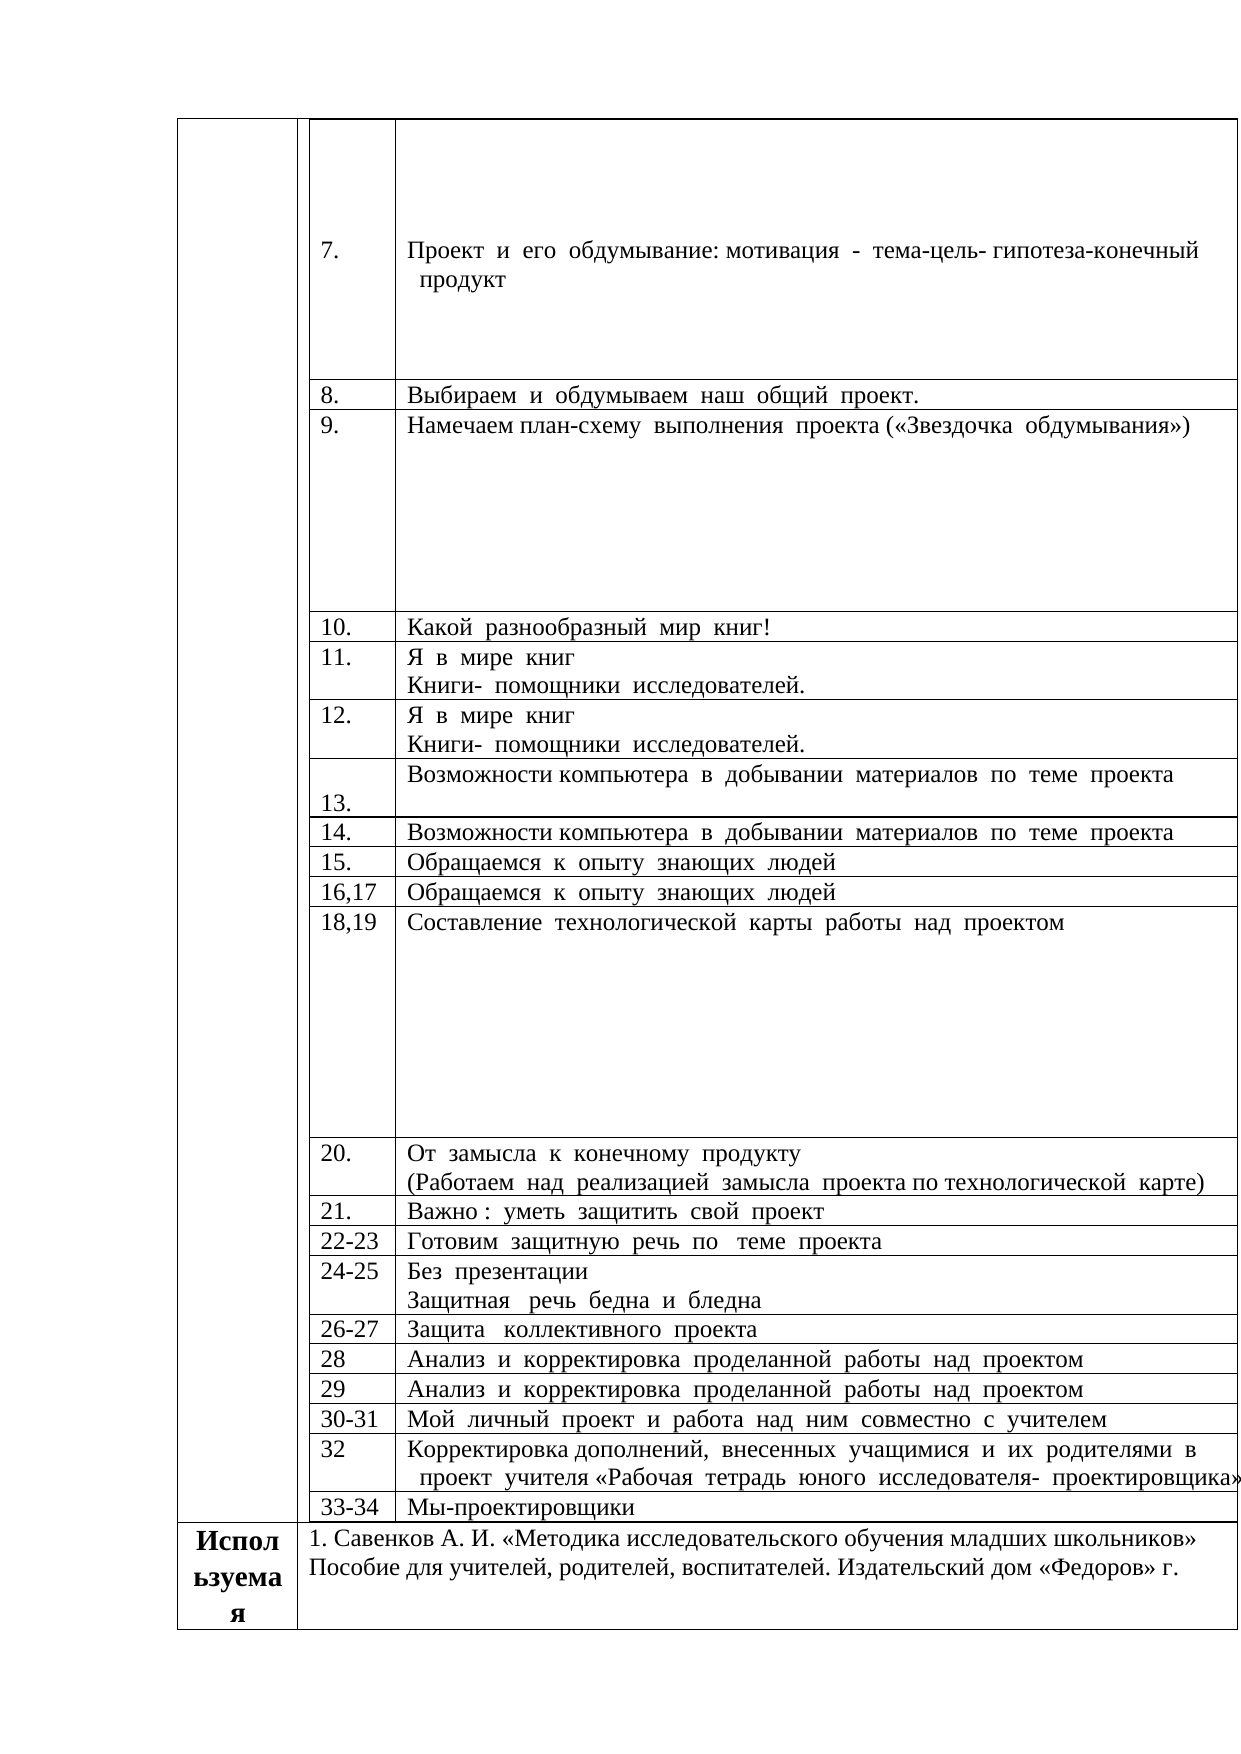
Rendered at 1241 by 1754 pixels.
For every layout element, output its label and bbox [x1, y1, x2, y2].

table_cell [396, 1374, 1237, 1403]
table_cell [298, 119, 309, 1522]
table_cell [396, 410, 1237, 611]
table_cell [298, 1523, 1237, 1629]
table_cell [310, 759, 395, 816]
table_cell [310, 410, 395, 611]
table_cell [396, 1138, 1237, 1195]
table_cell [396, 1492, 1237, 1521]
table_cell [396, 907, 1237, 1137]
table_cell [310, 380, 395, 409]
table_cell [310, 642, 395, 699]
table_cell [310, 907, 395, 1137]
table_cell [310, 1374, 395, 1403]
table_cell [396, 818, 1237, 846]
table_cell [310, 1344, 395, 1373]
table_cell [396, 1315, 1237, 1343]
table_cell [396, 1226, 1237, 1255]
table_cell [310, 847, 395, 876]
table_cell [310, 1226, 395, 1255]
table_cell [310, 1492, 395, 1521]
table_cell [396, 1256, 1237, 1314]
table_cell [310, 1315, 395, 1343]
table_cell [310, 1434, 395, 1491]
table_cell [178, 1523, 297, 1629]
table_cell [396, 1344, 1237, 1373]
table_cell [310, 1138, 395, 1195]
table_cell [310, 1404, 395, 1433]
table_cell [396, 120, 1237, 379]
table_cell [310, 877, 395, 906]
table_cell [310, 612, 395, 641]
table_cell [396, 847, 1237, 876]
table_cell [396, 759, 1237, 816]
table_cell [396, 700, 1237, 758]
table_cell [396, 1196, 1237, 1225]
table_cell [178, 119, 297, 1522]
table_cell [396, 642, 1237, 699]
table_cell [310, 120, 395, 379]
table_cell [396, 612, 1237, 641]
table_cell [310, 700, 395, 758]
table_cell [310, 1196, 395, 1225]
table_cell [396, 1434, 1237, 1491]
table_cell [396, 877, 1237, 906]
table_cell [310, 1256, 395, 1314]
table_cell [396, 380, 1237, 409]
table_cell [396, 1404, 1237, 1433]
table_cell [310, 818, 395, 846]
